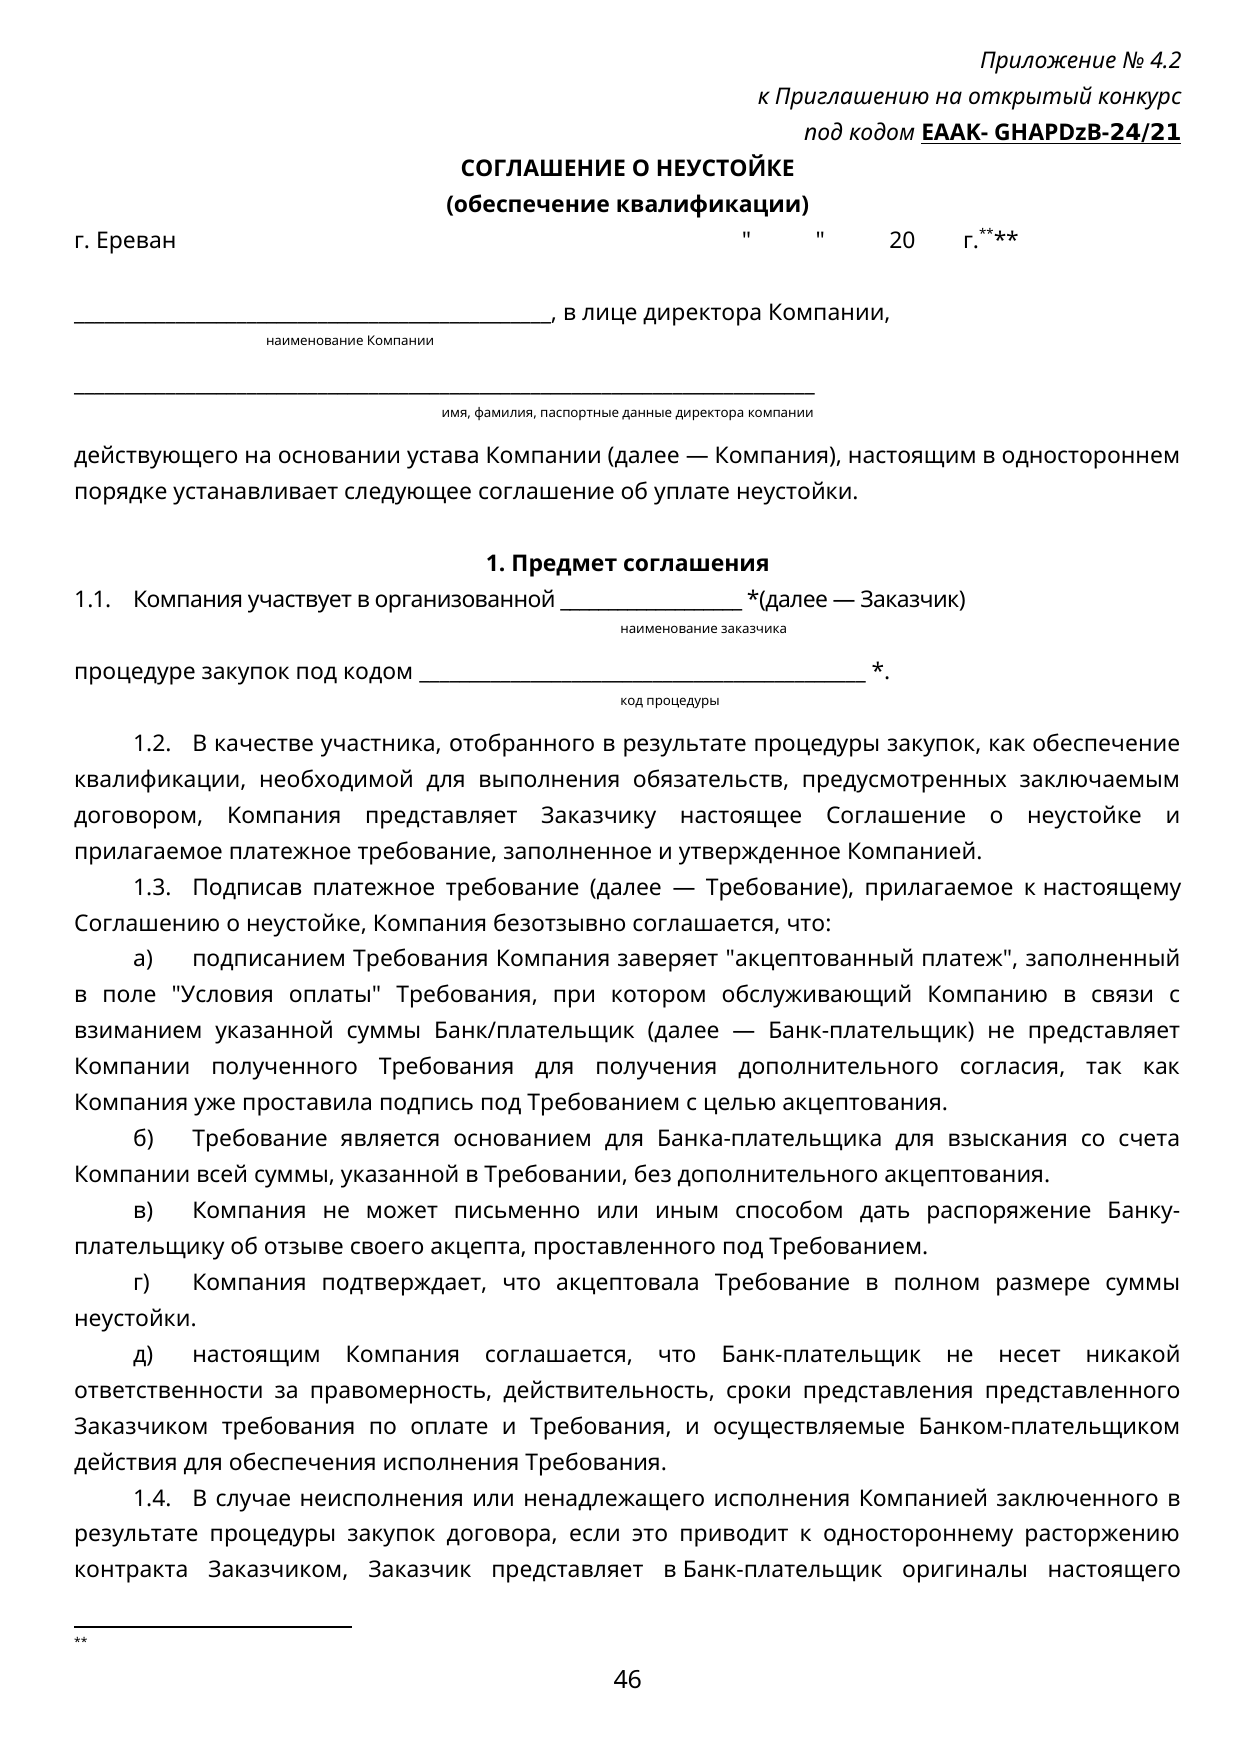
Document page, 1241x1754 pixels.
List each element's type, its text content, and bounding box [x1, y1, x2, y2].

text 1.2. В качестве участника, օтобранного в результате процедуры закупок, как обеспечение квалификации, необходимой для выполнения обязательств, предусмотренных заключаемым договором, Kомпания представляет Заказчику настоящее Соглашение о неустойке и прилагаемое платежное требование, заполненное и утвержденное Компанией. [74, 727, 1181, 866]
table_header г. Ереван [63, 224, 561, 259]
text наименование Компании [266, 331, 1181, 363]
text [74, 1481, 1181, 1584]
text процедуре закупок под кодом ____________________________________________ *. [74, 655, 1181, 686]
text в) Компания не может письменно или иным способом дать распоряжение Банку-плательщику об отзыве своего акцепта, проставленного под Требованием. [74, 1194, 1181, 1261]
text _________________________________________________________________________ [74, 367, 1181, 399]
text имя, фамилия, паспортные данные директора компании [74, 403, 1181, 434]
text наименование заказчика [620, 619, 1181, 650]
text код процедуры [620, 691, 1181, 722]
text 1.3. Подписав платежное требование (далее — Требование), прилагаемое к настоящему Соглашению о неустойке, Компания безотзывно соглашается, что: [74, 871, 1181, 938]
text (обеспечение квалификации) [74, 188, 1181, 219]
text _______________________________________________, в лице директора Компании, [74, 296, 1181, 327]
text действующего на основании устава Компании (далее — Компания), настоящим в одностороннем порядке устанавливает следующее соглашение об уплате неустойки. [74, 439, 1181, 506]
text а) подписанием Требования Компания заверяет "акцептованный платеж", заполненный в поле "Условия оплаты" Требования, при котором обслуживающий Компанию в связи с взиманием указанной суммы Банк/плательщик (далее — Банк-плательщик) не представляет Компании полученного Требования для получения дополнительного согласия, так как Компания уже проставила подпись под Требованием с целью акцептования. [74, 942, 1181, 1117]
text СОГЛАШЕНИЕ О НЕУСТОЙКЕ [74, 152, 1181, 183]
text 1. Предмет соглашения [74, 547, 1181, 578]
text к Приглашению на открытый конкурс под кодом EAAK- GHAPDzB-24/21 [74, 80, 1181, 147]
table_header " " 20 г.** [561, 224, 1030, 259]
text 1.1. Компания участвует в организованной ___________________ *(далее — Заказчик) [74, 583, 1181, 614]
text г) Компания подтверждает, что акцептовала Требование в полном размере суммы неустойки. [74, 1266, 1181, 1333]
text д) настоящим Компания соглашается, что Банк-плательщик не несет никакой ответственности за правомерность, действительность, сроки представления представленного Заказчиком требования по оплате и Требования, и осуществляемые Банком-плательщиком действия для обеспечения исполнения Требования. [74, 1338, 1181, 1477]
text б) Требование является основанием для Банка-плательщика для взыскания со счета Компании всей суммы, указанной в Требовании, без дополнительного акцептования. [74, 1122, 1181, 1189]
text Приложение № 4.2 [74, 44, 1181, 76]
